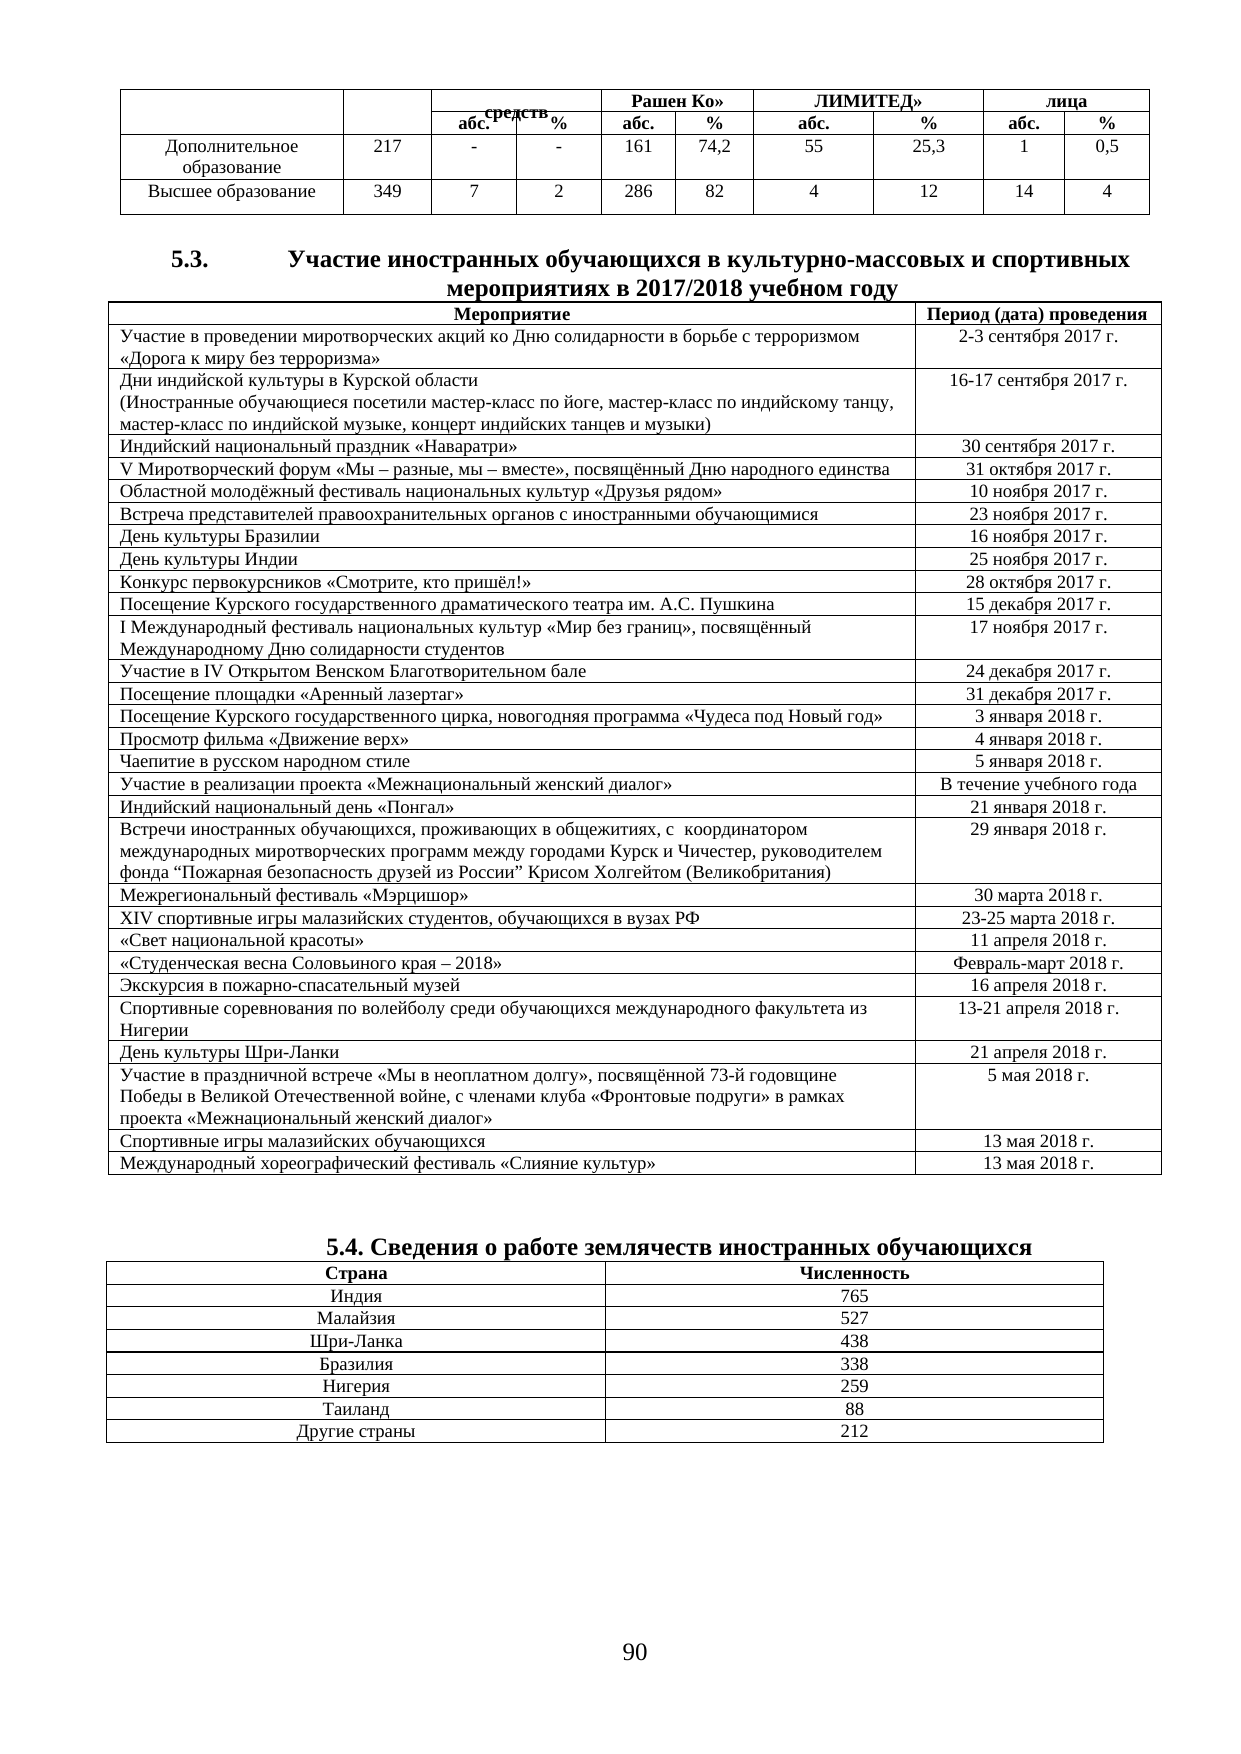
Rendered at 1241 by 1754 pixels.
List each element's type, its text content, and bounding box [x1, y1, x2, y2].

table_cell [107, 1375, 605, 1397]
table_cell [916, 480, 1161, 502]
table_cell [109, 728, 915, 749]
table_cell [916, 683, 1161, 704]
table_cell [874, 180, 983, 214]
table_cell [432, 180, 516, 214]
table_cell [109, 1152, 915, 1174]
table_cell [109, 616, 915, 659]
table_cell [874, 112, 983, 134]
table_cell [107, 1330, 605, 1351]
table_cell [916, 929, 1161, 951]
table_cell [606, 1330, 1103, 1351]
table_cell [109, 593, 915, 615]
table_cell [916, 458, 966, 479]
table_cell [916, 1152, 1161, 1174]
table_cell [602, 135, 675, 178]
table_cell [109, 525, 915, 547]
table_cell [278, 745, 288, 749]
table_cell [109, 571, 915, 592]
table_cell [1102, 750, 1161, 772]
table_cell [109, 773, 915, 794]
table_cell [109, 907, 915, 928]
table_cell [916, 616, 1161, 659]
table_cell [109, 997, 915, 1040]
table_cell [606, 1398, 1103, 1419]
text 5.4. Сведения о работе землячеств иностранных обучающихся [207, 1232, 1152, 1261]
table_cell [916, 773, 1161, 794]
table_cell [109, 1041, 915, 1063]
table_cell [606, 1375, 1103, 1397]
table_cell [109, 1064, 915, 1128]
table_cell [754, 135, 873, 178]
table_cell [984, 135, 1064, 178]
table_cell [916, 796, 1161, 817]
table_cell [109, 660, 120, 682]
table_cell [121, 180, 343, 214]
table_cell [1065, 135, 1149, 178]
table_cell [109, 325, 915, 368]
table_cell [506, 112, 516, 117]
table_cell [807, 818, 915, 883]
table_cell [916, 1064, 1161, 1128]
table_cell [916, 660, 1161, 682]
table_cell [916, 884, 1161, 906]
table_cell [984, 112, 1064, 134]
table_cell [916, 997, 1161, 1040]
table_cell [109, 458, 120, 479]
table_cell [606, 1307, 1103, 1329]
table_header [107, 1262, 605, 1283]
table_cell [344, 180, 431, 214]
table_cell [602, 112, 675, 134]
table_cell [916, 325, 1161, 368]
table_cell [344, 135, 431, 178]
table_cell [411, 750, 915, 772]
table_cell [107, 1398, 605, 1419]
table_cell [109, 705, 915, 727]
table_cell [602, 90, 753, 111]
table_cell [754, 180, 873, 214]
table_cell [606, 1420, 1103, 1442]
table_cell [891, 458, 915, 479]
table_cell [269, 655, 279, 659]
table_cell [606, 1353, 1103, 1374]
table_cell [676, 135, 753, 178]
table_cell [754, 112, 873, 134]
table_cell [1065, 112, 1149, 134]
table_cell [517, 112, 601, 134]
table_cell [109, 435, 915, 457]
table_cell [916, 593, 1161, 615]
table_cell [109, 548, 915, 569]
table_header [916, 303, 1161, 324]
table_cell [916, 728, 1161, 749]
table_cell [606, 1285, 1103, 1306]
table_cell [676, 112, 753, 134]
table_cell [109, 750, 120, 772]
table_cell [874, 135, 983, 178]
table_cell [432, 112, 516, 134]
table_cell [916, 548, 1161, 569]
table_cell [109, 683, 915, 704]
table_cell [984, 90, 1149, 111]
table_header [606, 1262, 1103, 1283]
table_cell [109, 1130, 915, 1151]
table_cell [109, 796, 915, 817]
list Участие иностранных обучающихся в культурно-массовых и спортивных мероприятиях в 2017/2018 учебном году [156, 244, 1152, 301]
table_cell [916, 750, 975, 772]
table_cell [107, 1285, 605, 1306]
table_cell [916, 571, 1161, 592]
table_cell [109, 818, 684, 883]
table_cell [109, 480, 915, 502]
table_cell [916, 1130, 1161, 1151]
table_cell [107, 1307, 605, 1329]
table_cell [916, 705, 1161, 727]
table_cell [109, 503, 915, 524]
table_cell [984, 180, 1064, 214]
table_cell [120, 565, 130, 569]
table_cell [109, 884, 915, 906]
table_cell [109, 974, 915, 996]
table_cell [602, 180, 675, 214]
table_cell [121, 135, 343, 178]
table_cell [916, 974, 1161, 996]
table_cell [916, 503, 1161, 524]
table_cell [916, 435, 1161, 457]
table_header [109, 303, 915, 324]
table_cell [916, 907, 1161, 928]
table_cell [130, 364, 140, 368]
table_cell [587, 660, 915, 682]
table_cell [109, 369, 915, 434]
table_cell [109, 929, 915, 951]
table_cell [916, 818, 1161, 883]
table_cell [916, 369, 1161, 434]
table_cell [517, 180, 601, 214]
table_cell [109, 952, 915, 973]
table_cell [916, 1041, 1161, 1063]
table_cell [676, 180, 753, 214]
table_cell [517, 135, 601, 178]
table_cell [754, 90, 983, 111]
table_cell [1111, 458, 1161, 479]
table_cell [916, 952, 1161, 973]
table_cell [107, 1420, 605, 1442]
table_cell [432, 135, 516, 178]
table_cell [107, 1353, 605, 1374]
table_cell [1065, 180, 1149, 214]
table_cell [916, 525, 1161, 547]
